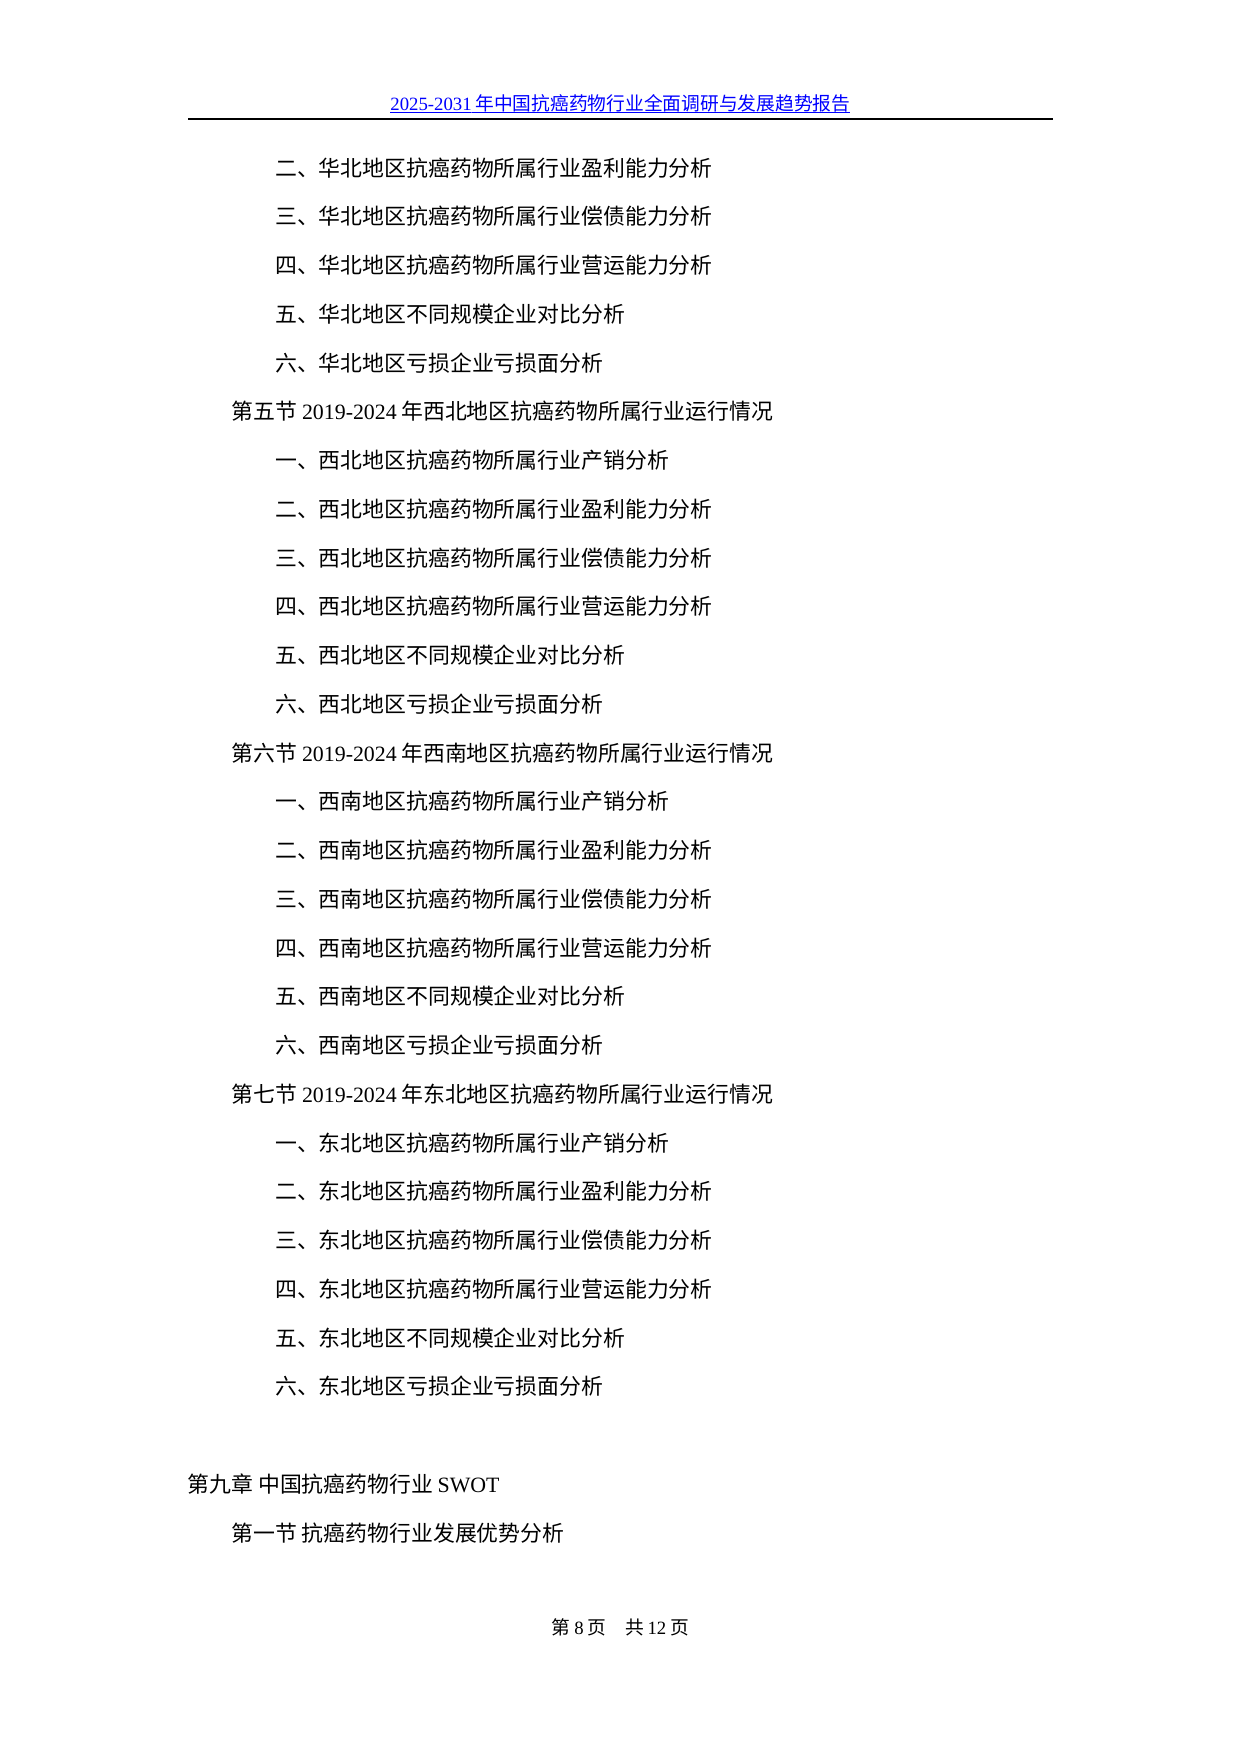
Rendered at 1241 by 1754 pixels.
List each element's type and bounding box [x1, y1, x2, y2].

text [187, 150, 1053, 1548]
